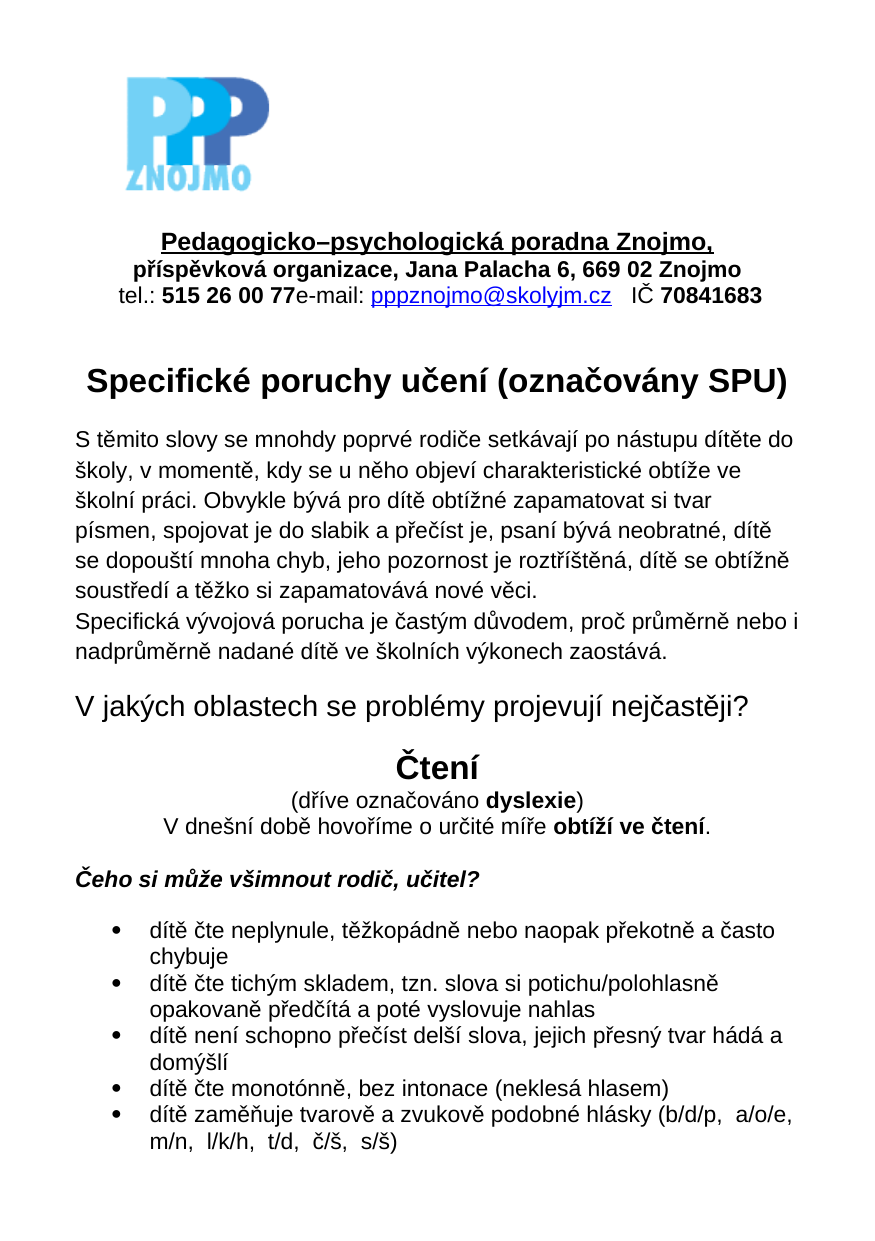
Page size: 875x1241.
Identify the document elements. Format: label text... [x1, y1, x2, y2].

list dítě není schopno přečíst delší slova, jejich přesný tvar hádá a domýšlí [112, 1022, 799, 1075]
text V dnešní době hovoříme o určité míře obtíží ve čtení. [75, 813, 799, 839]
list dítě čte tichým skladem, tzn. slova si potichu/polohlasně opakovaně předčítá a poté vyslovuje nahlas [112, 969, 799, 1022]
text Pedagogicko–psychologická poradna Znojmo, [75, 227, 799, 256]
list dítě čte neplynule, těžkopádně nebo naopak překotně a často chybuje [112, 917, 799, 969]
text Specifické poruchy učení (označovány SPU) [75, 361, 799, 400]
text Specifická vývojová porucha je častým důvodem, proč průměrně nebo i nadprůměrně nadané dítě ve školních výkonech zaostává. [75, 608, 799, 664]
list dítě čte monotónně, bez intonace (neklesá hlasem) [112, 1075, 799, 1101]
text (dříve označováno dyslexie) [75, 787, 799, 813]
list dítě zaměňuje tvarově a zvukově podobné hlásky (b/d/p, a/o/e, m/n, l/k/h, t/d, č/š, s/š) [112, 1101, 799, 1154]
picture [75, 75, 314, 194]
text S těmito slovy se mnohdy poprvé rodiče setkávají po nástupu dítěte do školy, v momentě, kdy se u něho objeví charakteristické obtíže ve školní práci. Obvykle bývá pro dítě obtížné zapamatovat si tvar písmen, spojovat je do slabik a přečíst je, psaní bývá neobratné, dítě se dopouští mnoha chyb, jeho pozornost je roztříštěná, dítě se obtížně soustředí a těžko si zapamatovává nové věci. [75, 426, 799, 604]
text tel.: 515 26 00 77e-mail: pppznojmo@skolyjm.cz IČ 70841683 [75, 282, 799, 309]
text Čtení [75, 748, 799, 787]
text příspěvková organizace, Jana Palacha 6, 669 02 Znojmo [75, 256, 799, 282]
text Čeho si může všimnout rodič, učitel? [75, 866, 799, 892]
text V jakých oblastech se problémy projevují nejčastěji? [75, 689, 799, 722]
